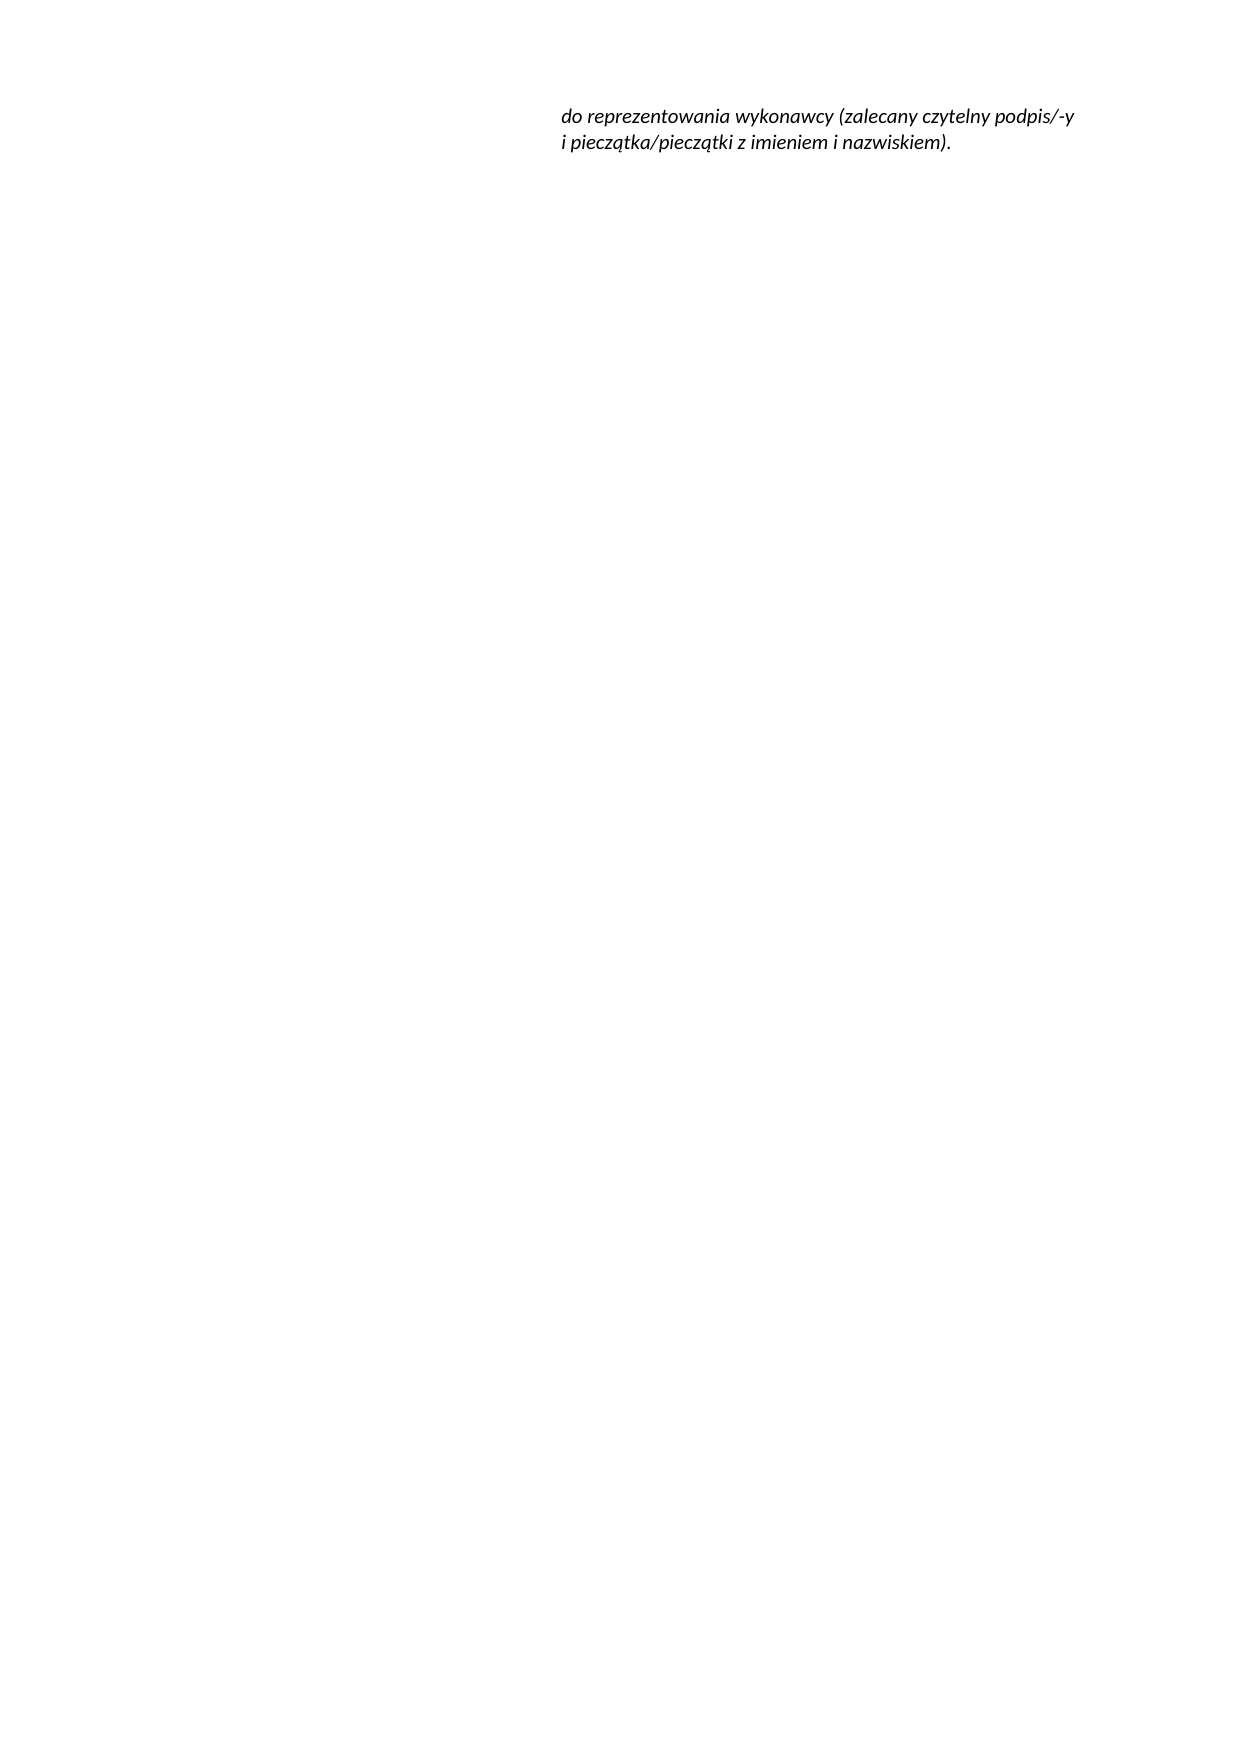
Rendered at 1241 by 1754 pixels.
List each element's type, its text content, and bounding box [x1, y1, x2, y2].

text do reprezentowania wykonawcy (zalecany czytelny podpis/-y [561, 103, 1093, 129]
text i pieczątka/pieczątki z imieniem i nazwiskiem). [561, 129, 1093, 154]
